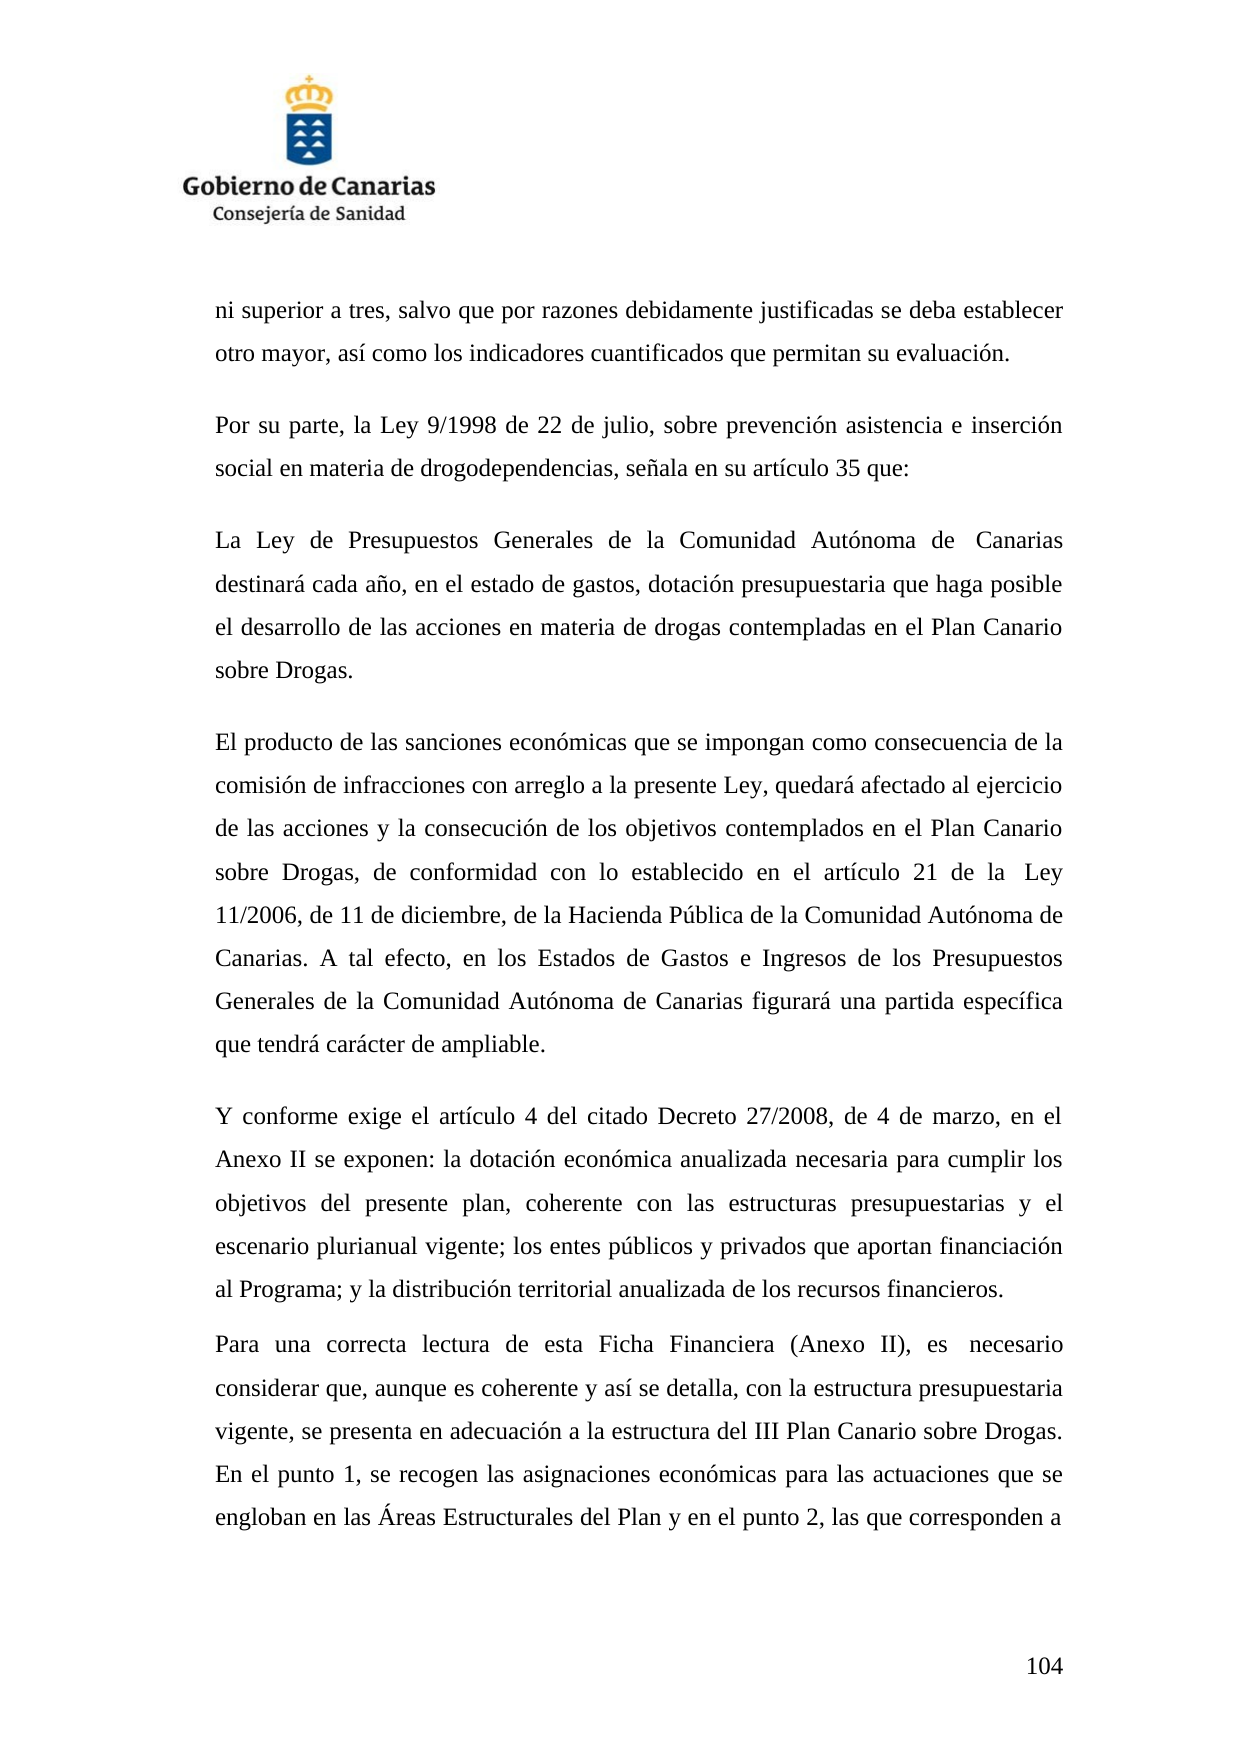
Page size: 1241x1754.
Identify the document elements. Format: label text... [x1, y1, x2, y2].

picture [177, 73, 440, 226]
text Para una correcta lectura de esta Ficha Financiera (Anexo II), es necesario considerar que, aunque es coherente y así se detalla, con la estructura presupuestaria vigente, se presenta en adecuación a la estructura del III Plan Canario sobre Drogas. En el punto 1, se recogen las asignaciones económicas para las actuaciones que se engloban en las Áreas Estructurales del Plan y en el punto 2, las que corresponden a [215, 1329, 1064, 1531]
text Por su parte, la Ley 9/1998 de 22 de julio, sobre prevención asistencia e inserción social en materia de drogodependencias, señala en su artículo 35 que: [215, 410, 1064, 482]
text Y conforme exige el artículo 4 del citado Decreto 27/2008, de 4 de marzo, en el Anexo II se exponen: la dotación económica anualizada necesaria para cumplir los objetivos del presente plan, coherente con las estructuras presupuestarias y el escenario plurianual vigente; los entes públicos y privados que aportan financiación al Programa; y la distribución territorial anualizada de los recursos financieros. [215, 1101, 1064, 1303]
text ni superior a tres, salvo que por razones debidamente justificadas se deba establecer otro mayor, así como los indicadores cuantificados que permitan su evaluación. [215, 295, 1064, 367]
text La Ley de Presupuestos Generales de la Comunidad Autónoma de Canarias destinará cada año, en el estado de gastos, dotación presupuestaria que haga posible el desarrollo de las acciones en materia de drogas contempladas en el Plan Canario sobre Drogas. [215, 526, 1063, 684]
text El producto de las sanciones económicas que se impongan como consecuencia de la comisión de infracciones con arreglo a la presente Ley, quedará afectado al ejercicio de las acciones y la consecución de los objetivos contemplados en el Plan Canario sobre Drogas, de conformidad con lo establecido en el artículo 21 de la Ley 11/2006, de 11 de diciembre, de la Hacienda Pública de la Comunidad Autónoma de Canarias. A tal efecto, en los Estados de Gastos e Ingresos de los Presupuestos Generales de la Comunidad Autónoma de Canarias figurará una partida específica que tendrá carácter de ampliable. [215, 727, 1064, 1058]
